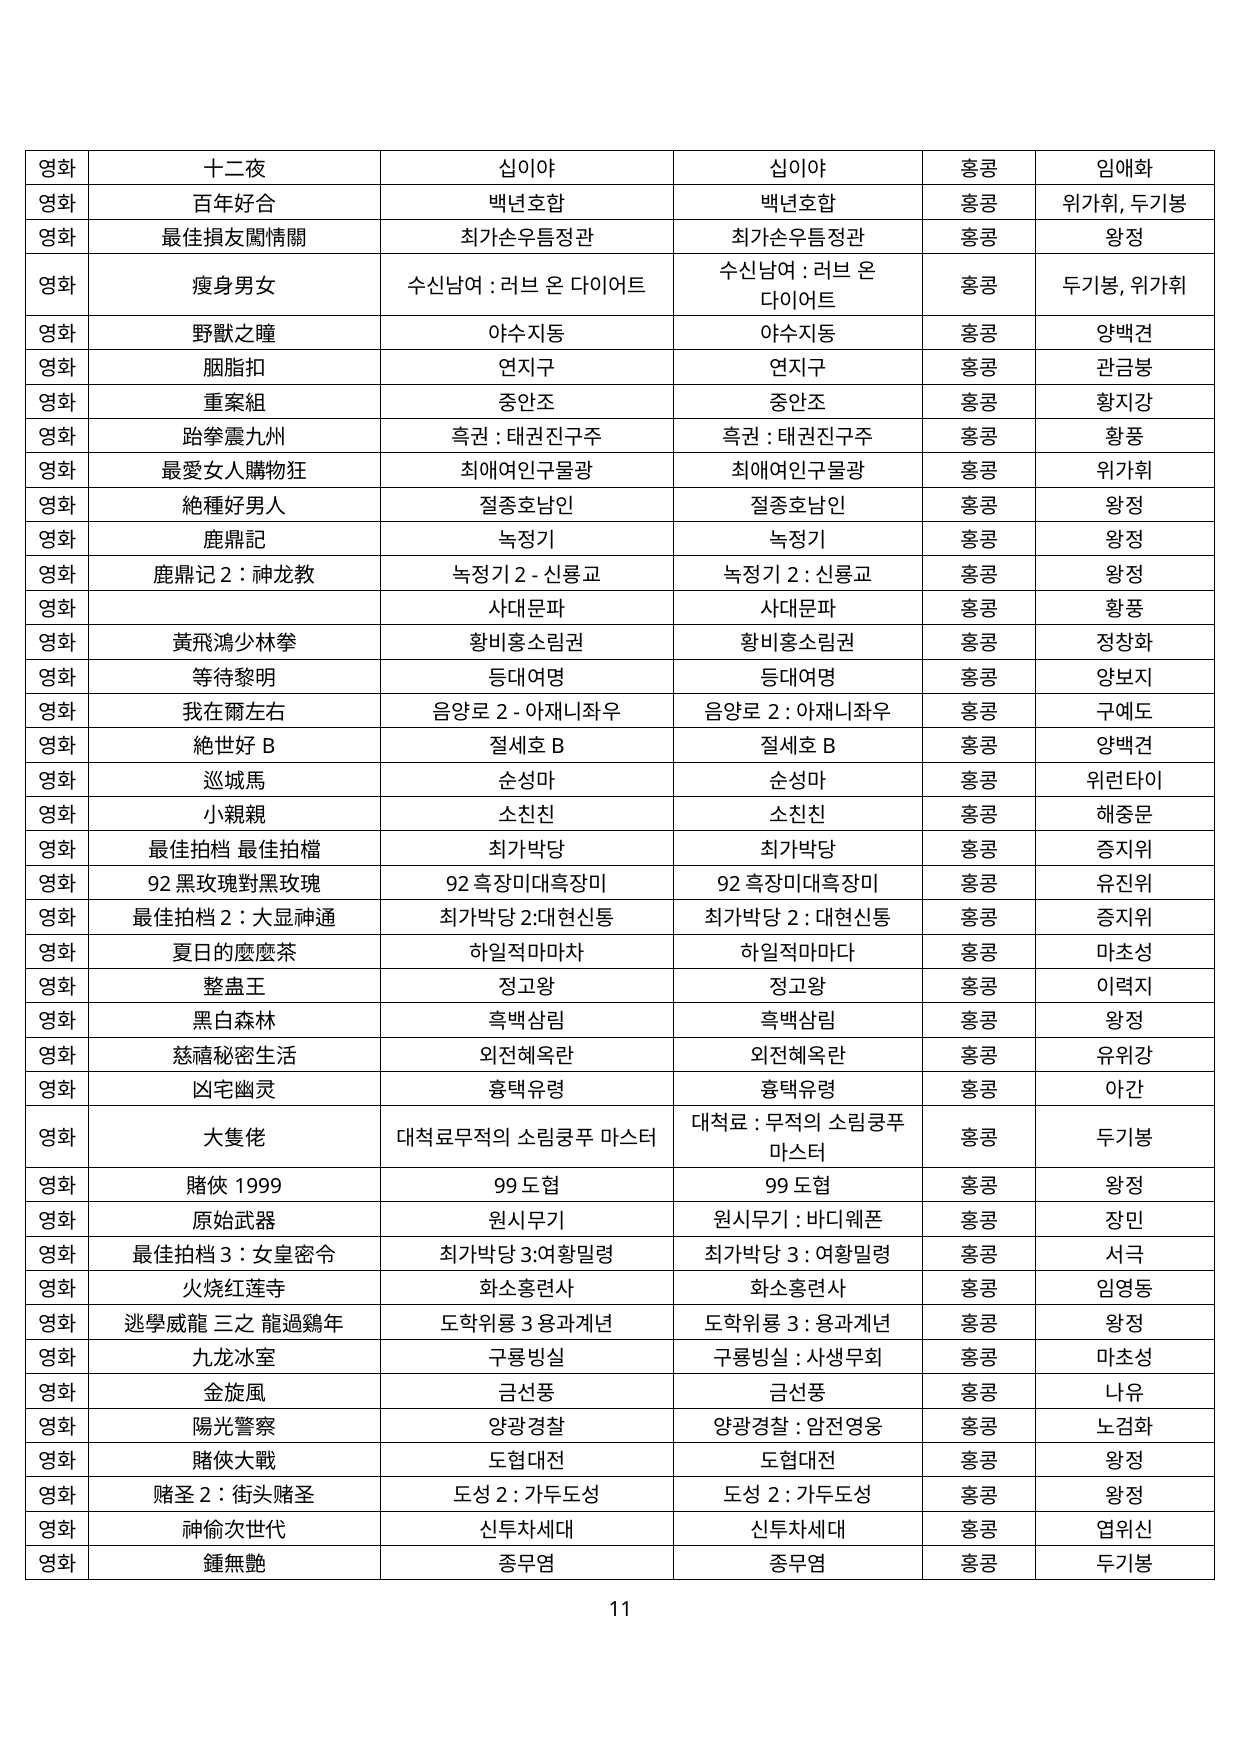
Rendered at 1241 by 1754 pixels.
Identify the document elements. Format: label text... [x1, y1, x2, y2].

table_cell 홍콩 [923, 1271, 1035, 1304]
table_cell 原始武器 [89, 1202, 380, 1236]
table_cell 영화 [26, 1106, 88, 1167]
table_cell 나유 [1036, 1374, 1214, 1407]
table_cell 임영동 [1036, 1271, 1214, 1304]
table_cell 홍콩 [923, 1546, 1035, 1579]
table_cell 양백견 [1036, 728, 1214, 762]
table_cell 92흑장미대흑장미 [381, 866, 673, 899]
table_cell 백년호합 [381, 185, 673, 219]
table_cell 도성2 : 가두도성 [381, 1477, 673, 1511]
table_cell 해중문 [1036, 797, 1214, 830]
table_cell 夏日的麼麼茶 [89, 935, 380, 968]
table_cell 홍콩 [923, 350, 1035, 383]
table_cell 백년호합 [674, 185, 922, 219]
table_cell 巡城馬 [89, 763, 380, 796]
table_cell 십이야 [674, 151, 922, 184]
table_cell 火烧红莲寺 [89, 1271, 380, 1304]
table_cell 화소홍련사 [381, 1271, 673, 1304]
table_cell 등대여명 [674, 660, 922, 693]
table_cell 증지위 [1036, 831, 1214, 865]
table_cell 홍콩 [923, 1038, 1035, 1071]
table_cell 왕정 [1036, 1168, 1214, 1201]
table_cell 영화 [26, 254, 88, 315]
table_cell 영화 [26, 591, 88, 624]
table_cell 홍콩 [923, 522, 1035, 555]
table_cell 영화 [26, 1072, 88, 1105]
table_cell 영화 [26, 453, 88, 487]
table_cell 위가휘, 두기봉 [1036, 185, 1214, 219]
table_cell 유위강 [1036, 1038, 1214, 1071]
table_cell 도협대전 [674, 1443, 922, 1476]
table_cell 영화 [26, 763, 88, 796]
table_cell 도학위룡 3 : 용과계년 [674, 1305, 922, 1339]
table_cell 최애여인구물광 [381, 453, 673, 487]
table_cell 십이야 [381, 151, 673, 184]
table_cell 절세호B [674, 728, 922, 762]
table_cell 영화 [26, 935, 88, 968]
table_cell 영화 [26, 419, 88, 452]
table_cell 영화 [26, 488, 88, 521]
table_cell 임애화 [1036, 151, 1214, 184]
table_cell 영화 [26, 316, 88, 349]
table_cell 92흑장미대흑장미 [674, 866, 922, 899]
table_cell 홍콩 [923, 763, 1035, 796]
table_cell 녹정기 2 : 신룡교 [674, 556, 922, 590]
table_cell 金旋風 [89, 1374, 380, 1407]
table_cell 중안조 [381, 385, 673, 418]
table_cell 수신남여 : 러브 온 다이어트 [674, 254, 922, 315]
table_cell 두기봉 [1036, 1106, 1214, 1167]
table_cell 영화 [26, 1168, 88, 1201]
table_cell 영화 [26, 1271, 88, 1304]
table_cell 大隻佬 [89, 1106, 380, 1167]
table_cell 하일적마마다 [674, 935, 922, 968]
table_cell 홍콩 [923, 1168, 1035, 1201]
table_cell 흉택유령 [674, 1072, 922, 1105]
table_cell 영화 [26, 350, 88, 383]
table_cell 녹정기 [381, 522, 673, 555]
table_cell 엽위신 [1036, 1512, 1214, 1545]
table_cell 도성 2 : 가두도성 [674, 1477, 922, 1511]
table_cell 영화 [26, 1409, 88, 1442]
table_cell 사대문파 [381, 591, 673, 624]
table_cell 홍콩 [923, 254, 1035, 315]
table_cell 最佳損友闖情關 [89, 220, 380, 253]
table_cell 종무염 [674, 1546, 922, 1579]
table_cell 최가손우틈정관 [674, 220, 922, 253]
table_cell 증지위 [1036, 900, 1214, 933]
table_cell 도협대전 [381, 1443, 673, 1476]
table_cell 절세호B [381, 728, 673, 762]
table_cell 영화 [26, 185, 88, 219]
table_cell 영화 [26, 694, 88, 727]
table_cell 야수지동 [381, 316, 673, 349]
table_cell 神偷次世代 [89, 1512, 380, 1545]
table_cell 신투차세대 [674, 1512, 922, 1545]
table_cell 음양로 2 - 아재니좌우 [381, 694, 673, 727]
table_cell 금선풍 [674, 1374, 922, 1407]
table_cell 영화 [26, 1477, 88, 1511]
table_cell 황풍 [1036, 419, 1214, 452]
table_cell 연지구 [381, 350, 673, 383]
table_cell 영화 [26, 660, 88, 693]
table_cell 賭俠 1999 [89, 1168, 380, 1201]
table_cell 重案組 [89, 385, 380, 418]
table_cell 凶宅幽灵 [89, 1072, 380, 1105]
table_cell 영화 [26, 1374, 88, 1407]
table_cell 홍콩 [923, 797, 1035, 830]
table_cell 왕정 [1036, 488, 1214, 521]
table_cell 양보지 [1036, 660, 1214, 693]
table_cell 영화 [26, 556, 88, 590]
table_cell 홍콩 [923, 220, 1035, 253]
table_cell 홍콩 [923, 900, 1035, 933]
table_cell 最佳拍档 最佳拍檔 [89, 831, 380, 865]
table_cell 홍콩 [923, 1003, 1035, 1037]
table_cell 영화 [26, 385, 88, 418]
table_cell 홍콩 [923, 935, 1035, 968]
table_cell 홍콩 [923, 1237, 1035, 1270]
table_cell 홍콩 [923, 1340, 1035, 1373]
table_cell 사대문파 [674, 591, 922, 624]
table_cell 두기봉, 위가휘 [1036, 254, 1214, 315]
table_cell 황비홍소림권 [674, 625, 922, 658]
table_cell 영화 [26, 900, 88, 933]
table_cell 영화 [26, 1237, 88, 1270]
table_cell 영화 [26, 969, 88, 1002]
table_cell 賭俠大戰 [89, 1443, 380, 1476]
table_cell 慈禧秘密生活 [89, 1038, 380, 1071]
table_cell 영화 [26, 1003, 88, 1037]
table_cell 흑권 : 태권진구주 [674, 419, 922, 452]
table_cell 야수지동 [674, 316, 922, 349]
table_cell 最佳拍档3：女皇密令 [89, 1237, 380, 1270]
table_cell 원시무기 : 바디웨폰 [674, 1202, 922, 1236]
table_cell 92黑玫瑰對黑玫瑰 [89, 866, 380, 899]
table_cell 영화 [26, 866, 88, 899]
table_cell 홍콩 [923, 969, 1035, 1002]
table_cell 홍콩 [923, 1374, 1035, 1407]
table_cell 대척료무적의 소림쿵푸 마스터 [381, 1106, 673, 1167]
table_cell 신투차세대 [381, 1512, 673, 1545]
table_cell 왕정 [1036, 556, 1214, 590]
table_cell 홍콩 [923, 831, 1035, 865]
table_cell 노검화 [1036, 1409, 1214, 1442]
table_cell 두기봉 [1036, 1546, 1214, 1579]
table_cell 홍콩 [923, 1202, 1035, 1236]
table_cell 최가손우틈정관 [381, 220, 673, 253]
table_cell 野獸之瞳 [89, 316, 380, 349]
table_cell 黃飛鴻少林拳 [89, 625, 380, 658]
table_cell 마초성 [1036, 1340, 1214, 1373]
table_cell 홍콩 [923, 1477, 1035, 1511]
table_cell 원시무기 [381, 1202, 673, 1236]
table_cell 最愛女人購物狂 [89, 453, 380, 487]
table_cell 양백견 [1036, 316, 1214, 349]
table_cell 흑백삼림 [381, 1003, 673, 1037]
table_cell 흉택유령 [381, 1072, 673, 1105]
table_cell 絶種好男人 [89, 488, 380, 521]
table_cell 왕정 [1036, 220, 1214, 253]
table_cell 왕정 [1036, 522, 1214, 555]
table_cell 절종호남인 [381, 488, 673, 521]
table_cell 홍콩 [923, 728, 1035, 762]
table_cell 최가박당 [381, 831, 673, 865]
table_cell 整蛊王 [89, 969, 380, 1002]
table_cell 왕정 [1036, 1003, 1214, 1037]
table_cell 연지구 [674, 350, 922, 383]
table_cell 황지강 [1036, 385, 1214, 418]
table_cell 구룡빙실 : 사생무회 [674, 1340, 922, 1373]
table_cell 十二夜 [89, 151, 380, 184]
table_cell 홍콩 [923, 1305, 1035, 1339]
table_cell 구룡빙실 [381, 1340, 673, 1373]
table_cell 마초성 [1036, 935, 1214, 968]
table_cell 홍콩 [923, 316, 1035, 349]
table_cell 영화 [26, 1443, 88, 1476]
table_cell 홍콩 [923, 866, 1035, 899]
table_cell 百年好合 [89, 185, 380, 219]
table_cell 왕정 [1036, 1477, 1214, 1511]
table_cell 아간 [1036, 1072, 1214, 1105]
table_cell 양광경찰 : 암전영웅 [674, 1409, 922, 1442]
table_cell 홍콩 [923, 1512, 1035, 1545]
table_cell 홍콩 [923, 694, 1035, 727]
table_cell 영화 [26, 1038, 88, 1071]
table_cell 영화 [26, 831, 88, 865]
table_cell 홍콩 [923, 1409, 1035, 1442]
table_cell 99도협 [381, 1168, 673, 1201]
table_cell 홍콩 [923, 488, 1035, 521]
table_cell 녹정기 [674, 522, 922, 555]
table_cell 정고왕 [381, 969, 673, 1002]
table_cell 황풍 [1036, 591, 1214, 624]
table_cell 위가휘 [1036, 453, 1214, 487]
table_cell 구예도 [1036, 694, 1214, 727]
table_cell 等待黎明 [89, 660, 380, 693]
table_cell 絶世好 B [89, 728, 380, 762]
table_cell 홍콩 [923, 151, 1035, 184]
table_cell 정고왕 [674, 969, 922, 1002]
table_cell 영화 [26, 522, 88, 555]
table_cell 홍콩 [923, 1106, 1035, 1167]
table_cell 대척료 : 무적의 소림쿵푸 마스터 [674, 1106, 922, 1167]
table_cell 최애여인구물광 [674, 453, 922, 487]
table_cell 我在爾左右 [89, 694, 380, 727]
table_cell 외전혜옥란 [674, 1038, 922, 1071]
table_cell 영화 [26, 1512, 88, 1545]
table_cell 하일적마마차 [381, 935, 673, 968]
table_cell 홍콩 [923, 556, 1035, 590]
table_cell 逃學威龍 三之 龍過鷄年 [89, 1305, 380, 1339]
table_cell 최가박당 3 : 여황밀령 [674, 1237, 922, 1270]
table_cell 홍콩 [923, 1443, 1035, 1476]
table_cell 陽光警察 [89, 1409, 380, 1442]
table_cell 鹿鼎记2：神龙教 [89, 556, 380, 590]
table_cell 수신남여 : 러브 온 다이어트 [381, 254, 673, 315]
table_cell 양광경찰 [381, 1409, 673, 1442]
table_cell 정창화 [1036, 625, 1214, 658]
table_cell 跆拳震九州 [89, 419, 380, 452]
table_cell 흑권 : 태권진구주 [381, 419, 673, 452]
table_cell 홍콩 [923, 453, 1035, 487]
table_cell 소친친 [674, 797, 922, 830]
table_cell 왕정 [1036, 1443, 1214, 1476]
table_cell 최가박당 2 : 대현신통 [674, 900, 922, 933]
table_cell 영화 [26, 728, 88, 762]
table_cell 瘦身男女 [89, 254, 380, 315]
table_cell 영화 [26, 1546, 88, 1579]
table_cell 胭脂扣 [89, 350, 380, 383]
table_cell 鍾無艶 [89, 1546, 380, 1579]
table_cell 중안조 [674, 385, 922, 418]
table_cell 영화 [26, 220, 88, 253]
table_cell 종무염 [381, 1546, 673, 1579]
table_cell 홍콩 [923, 185, 1035, 219]
table_cell 소친친 [381, 797, 673, 830]
table_cell 위런타이 [1036, 763, 1214, 796]
table_cell 화소홍련사 [674, 1271, 922, 1304]
table_cell 赌圣2：街头赌圣 [89, 1477, 380, 1511]
table_cell 최가박당2:대현신통 [381, 900, 673, 933]
table_cell 영화 [26, 797, 88, 830]
table_cell 영화 [26, 151, 88, 184]
table_cell 등대여명 [381, 660, 673, 693]
table_cell 음양로 2 : 아재니좌우 [674, 694, 922, 727]
table_cell 영화 [26, 625, 88, 658]
table_cell 홍콩 [923, 660, 1035, 693]
table_cell 절종호남인 [674, 488, 922, 521]
table_cell 흑백삼림 [674, 1003, 922, 1037]
table_cell 녹정기2 - 신룡교 [381, 556, 673, 590]
table_cell 장민 [1036, 1202, 1214, 1236]
table_cell 99도협 [674, 1168, 922, 1201]
table_cell 最佳拍档2：大显神通 [89, 900, 380, 933]
table_cell 최가박당3:여황밀령 [381, 1237, 673, 1270]
table_cell 도학위룡3용과계년 [381, 1305, 673, 1339]
table_cell 이력지 [1036, 969, 1214, 1002]
table_cell 홍콩 [923, 1072, 1035, 1105]
table_cell 영화 [26, 1340, 88, 1373]
table_cell 홍콩 [923, 419, 1035, 452]
table_cell 黑白森林 [89, 1003, 380, 1037]
table_cell 순성마 [674, 763, 922, 796]
table_cell 九龙冰室 [89, 1340, 380, 1373]
table_cell 홍콩 [923, 591, 1035, 624]
table_cell 홍콩 [923, 625, 1035, 658]
table_cell 최가박당 [674, 831, 922, 865]
table_cell 황비홍소림권 [381, 625, 673, 658]
table_cell 외전혜옥란 [381, 1038, 673, 1071]
table_cell 왕정 [1036, 1305, 1214, 1339]
table_cell 홍콩 [923, 385, 1035, 418]
table_cell 관금붕 [1036, 350, 1214, 383]
table_cell 小親親 [89, 797, 380, 830]
table_cell 서극 [1036, 1237, 1214, 1270]
table_cell 금선풍 [381, 1374, 673, 1407]
table_cell 유진위 [1036, 866, 1214, 899]
table_cell 순성마 [381, 763, 673, 796]
table_cell 영화 [26, 1202, 88, 1236]
table_cell [89, 591, 380, 624]
table_cell 鹿鼎記 [89, 522, 380, 555]
table_cell 영화 [26, 1305, 88, 1339]
